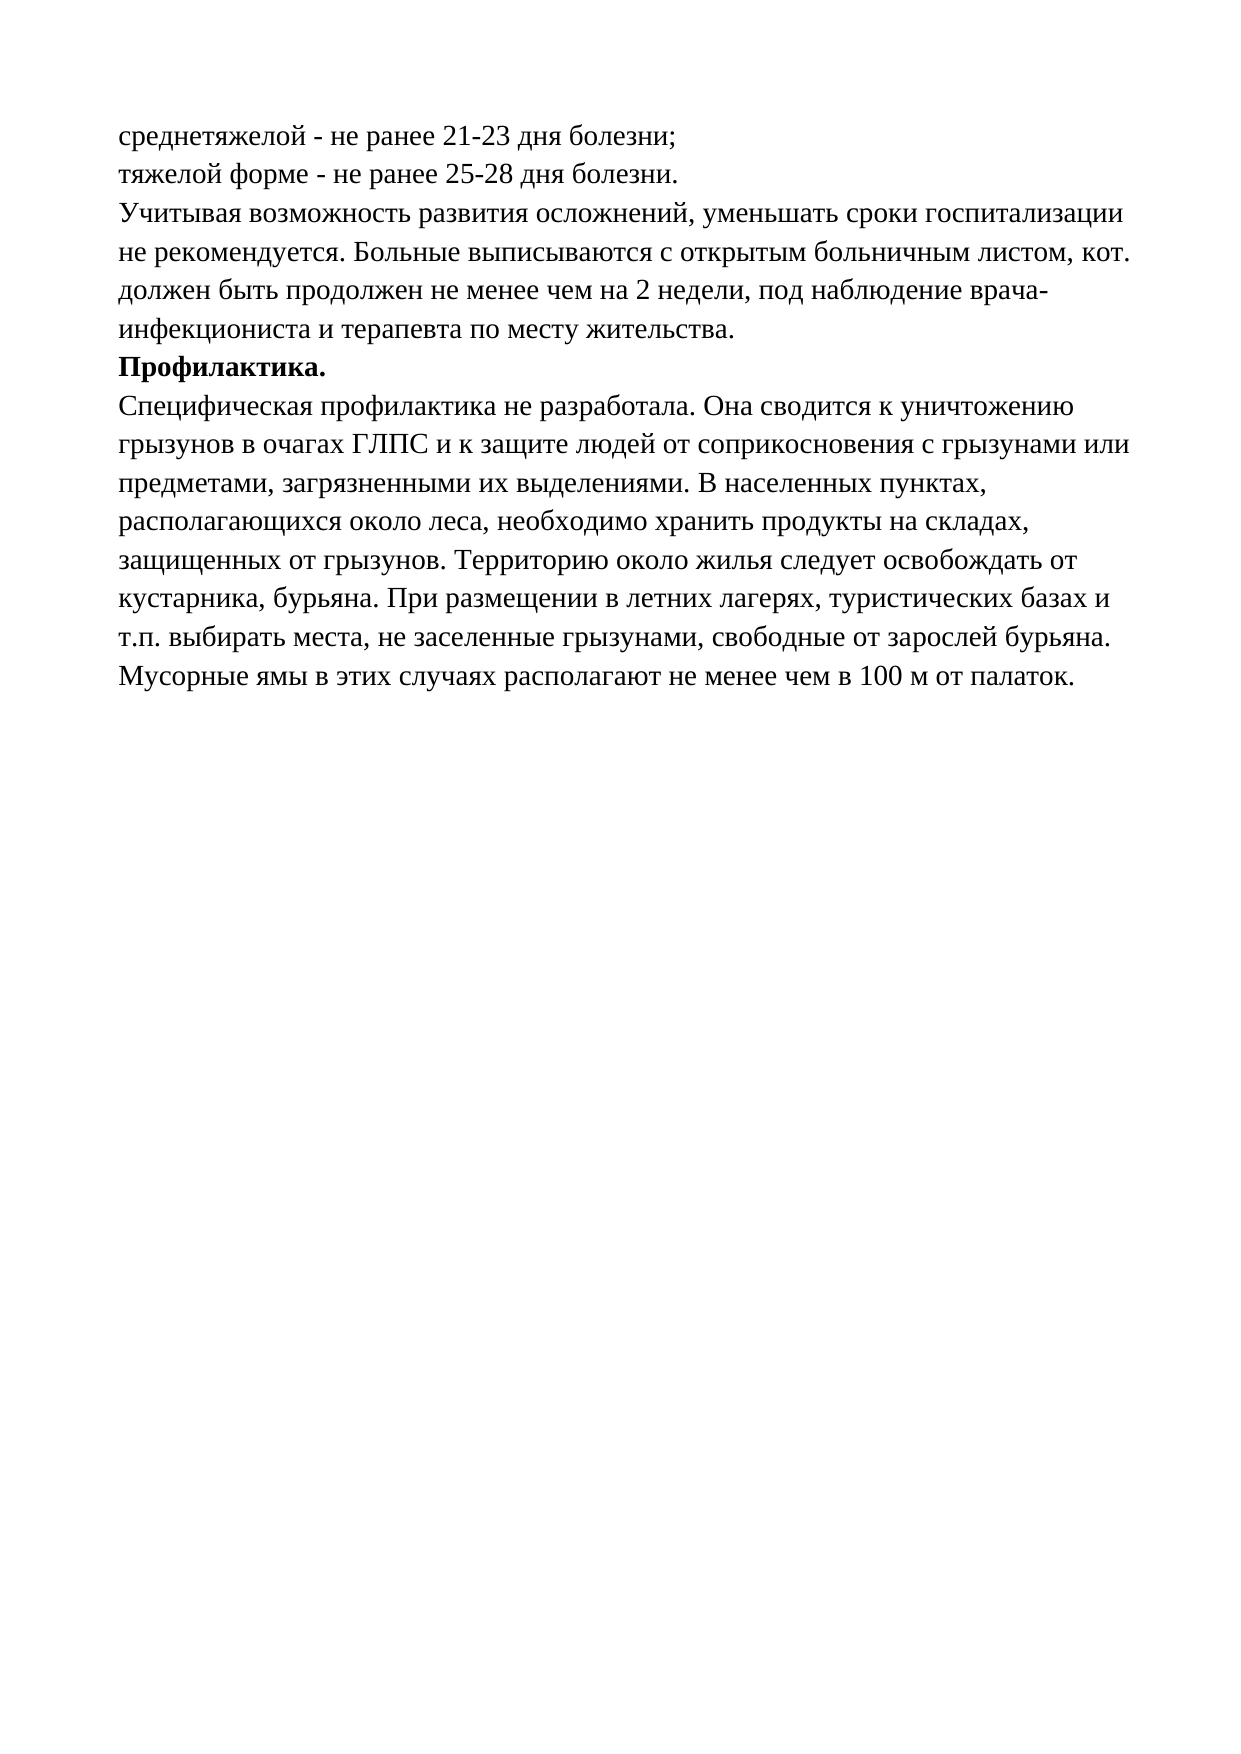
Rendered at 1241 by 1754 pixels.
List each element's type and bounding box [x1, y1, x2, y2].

text [118, 118, 1152, 691]
